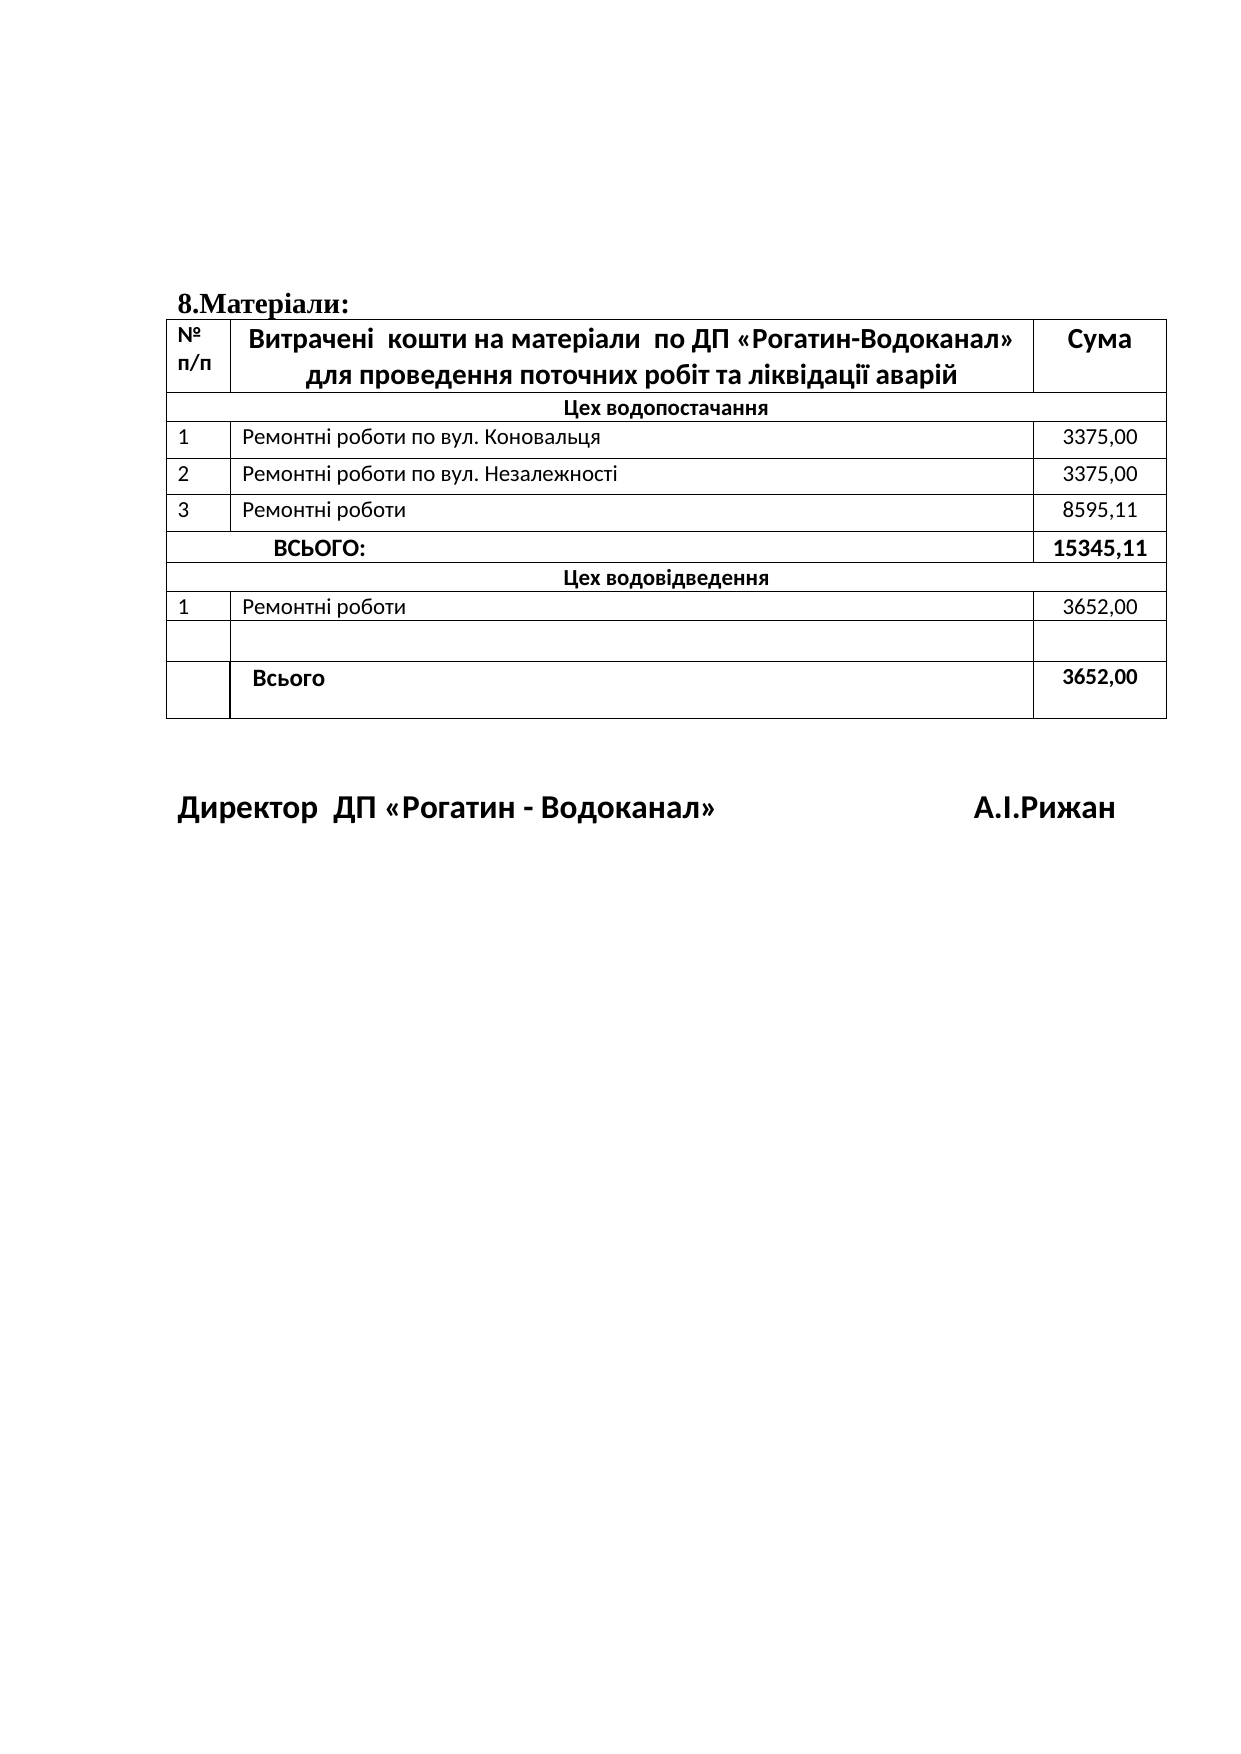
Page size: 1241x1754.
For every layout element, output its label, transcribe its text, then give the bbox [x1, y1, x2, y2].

table_cell 3652,00 [1034, 662, 1166, 717]
table_cell 3375,00 [1034, 459, 1166, 494]
table_cell 3652,00 [1034, 592, 1166, 620]
table_cell Цех водопостачання [167, 393, 1166, 421]
table_cell 3 [167, 495, 230, 531]
table_cell Ремонтні роботи по вул. Коновальця [231, 422, 1033, 458]
table_cell Ремонтні роботи [231, 592, 1033, 620]
table_cell [167, 621, 230, 661]
table_cell Всього [231, 662, 1033, 717]
table_cell 8595,11 [1034, 495, 1166, 531]
text Директор ДП «Рогатин - Водоканал» А.І.Рижан [177, 786, 1152, 827]
table_cell 3375,00 [1034, 422, 1166, 458]
table_cell Цех водовідведення [167, 563, 1166, 591]
table_cell ВСЬОГО: [167, 532, 1033, 562]
table_cell 15345,11 [1034, 532, 1166, 562]
table_cell [231, 621, 1033, 661]
table_cell 2 [167, 459, 230, 494]
table_header Сума [1034, 320, 1166, 392]
table_cell [1034, 621, 1166, 661]
table_header № п/п [167, 320, 230, 392]
table_cell Ремонтні роботи [231, 495, 1033, 531]
text 8.Матеріали: [177, 286, 1152, 319]
table_cell 1 [167, 592, 230, 620]
table_header Витрачені кошти на матеріали по ДП «Рогатин-Водоканал» для проведення поточних робіт та ліквідації аварій [231, 320, 1033, 392]
table_cell 1 [167, 422, 230, 458]
table_cell [167, 662, 229, 717]
table_cell Ремонтні роботи по вул. Незалежності [231, 459, 1033, 494]
